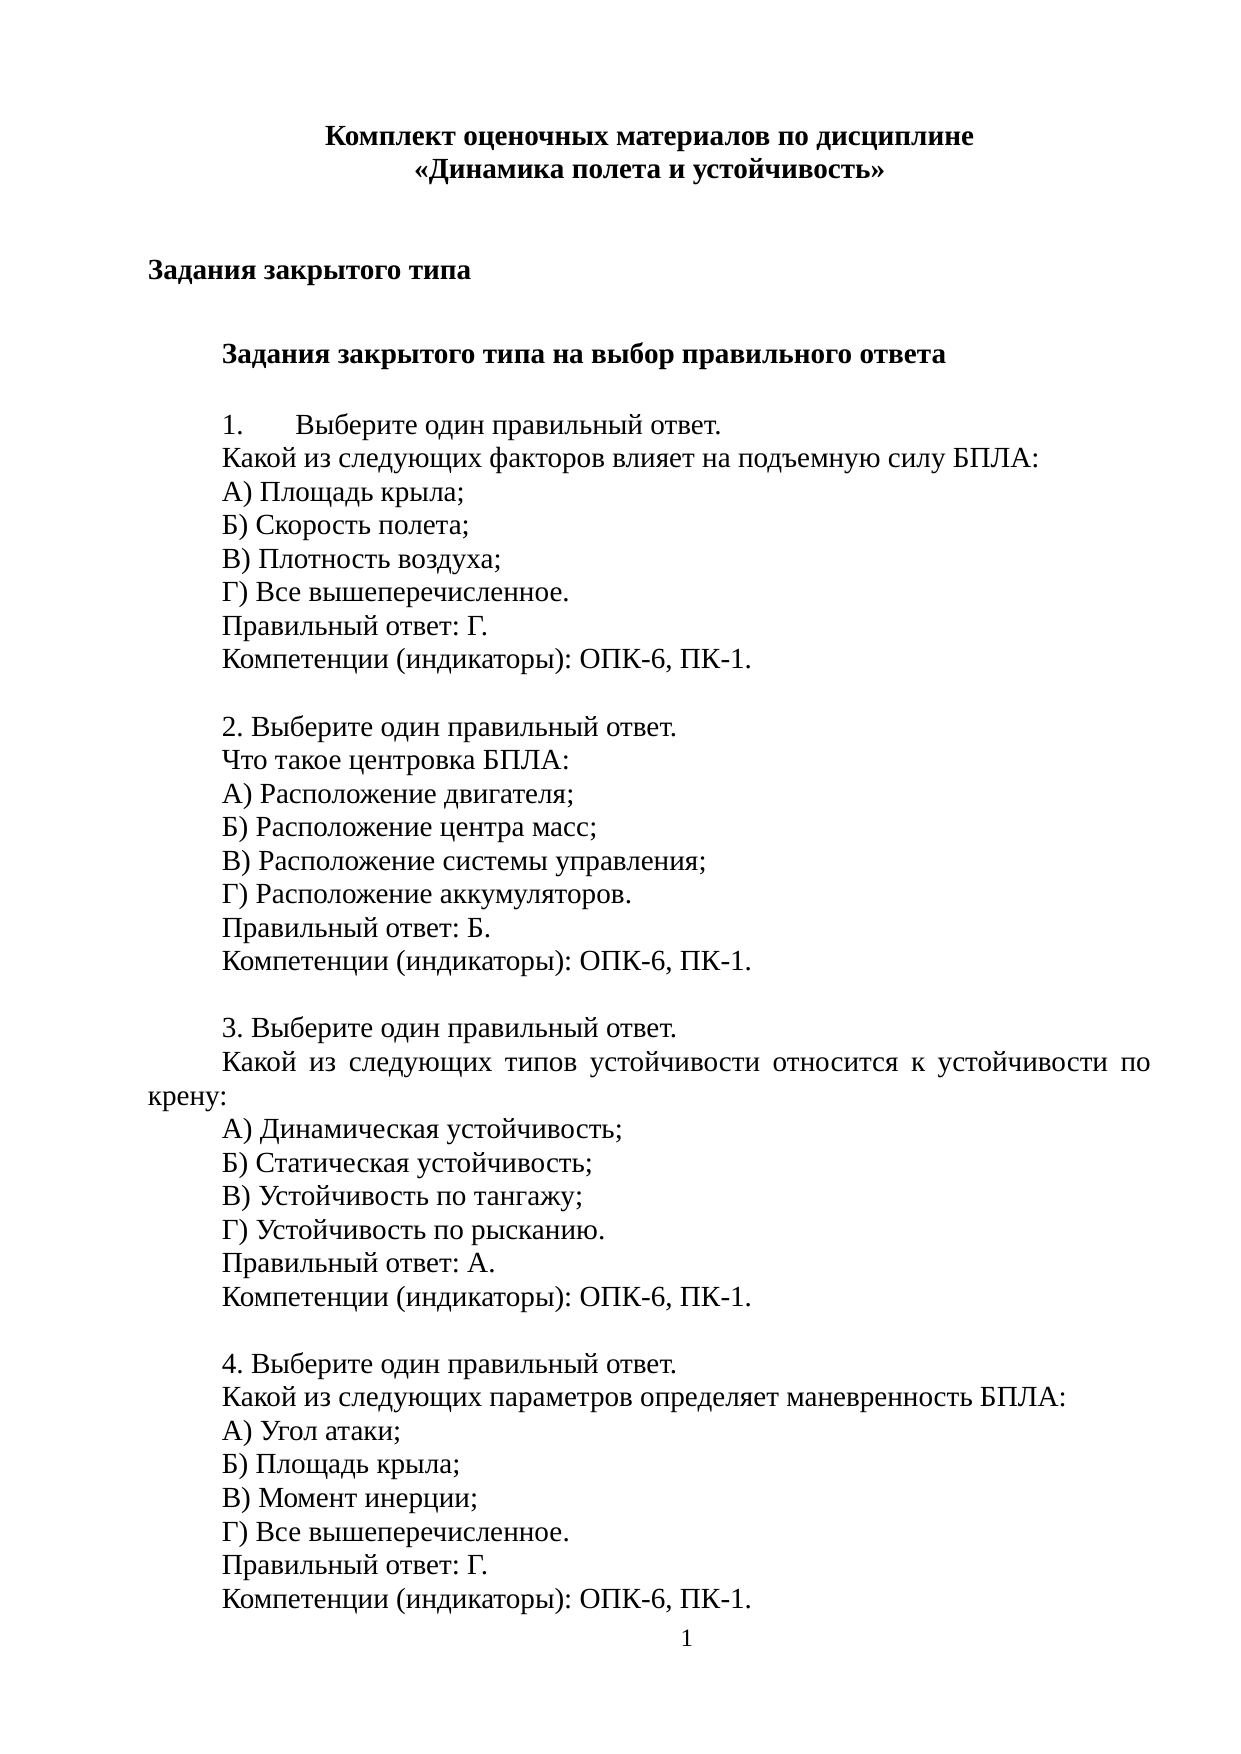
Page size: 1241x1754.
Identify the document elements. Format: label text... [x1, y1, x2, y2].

text Б) Скорость полета; [148, 507, 1152, 541]
text А) Площадь крыла; [222, 474, 1152, 507]
text Правильный ответ: А. [148, 1245, 1152, 1279]
text Какой из следующих типов устойчивости относится к устойчивости по крену: [148, 1044, 1152, 1111]
text 1. Выберите один правильный ответ. [148, 407, 1152, 440]
text Какой из следующих параметров определяет маневренность БПЛА: [148, 1379, 1152, 1413]
text Правильный ответ: Г. [148, 608, 1152, 642]
text 4. Выберите один правильный ответ. [148, 1346, 1152, 1379]
text В) Момент инерции; [148, 1480, 1152, 1514]
text Б) Площадь крыла; [148, 1447, 1152, 1480]
text А) Угол атаки; [148, 1413, 1152, 1447]
subtitle Задания закрытого типа на выбор правильного ответа [148, 336, 1152, 369]
text Г) Все вышеперечисленное. [148, 1514, 1152, 1547]
text В) Расположение системы управления; [148, 843, 1152, 876]
text А) Динамическая устойчивость; [148, 1111, 1152, 1145]
text В) Устойчивость по тангажу; [148, 1178, 1152, 1212]
text Компетенции (индикаторы): ОПК-6, ПК-1. [148, 943, 1152, 977]
text 3. Выберите один правильный ответ. [148, 1011, 1152, 1044]
subtitle Задания закрытого типа [148, 252, 1152, 286]
text Компетенции (индикаторы): ОПК-6, ПК-1. [148, 642, 1152, 675]
text Г) Расположение аккумуляторов. [148, 876, 1152, 910]
text Правильный ответ: Б. [148, 910, 1152, 943]
text Какой из следующих факторов влияет на подъемную силу БПЛА: [148, 440, 1152, 474]
text Компетенции (индикаторы): ОПК-6, ПК-1. [148, 1581, 1152, 1614]
text Г) Все вышеперечисленное. [148, 574, 1152, 608]
text 2. Выберите один правильный ответ. [148, 709, 1152, 742]
text Компетенции (индикаторы): ОПК-6, ПК-1. [148, 1279, 1152, 1312]
text Б) Статическая устойчивость; [148, 1145, 1152, 1178]
text Б) Расположение центра масс; [148, 809, 1152, 843]
subtitle Комплект оценочных материалов по дисциплине «Динамика полета и устойчивость» [148, 118, 1152, 185]
text Правильный ответ: Г. [148, 1547, 1152, 1581]
text Г) Устойчивость по рысканию. [148, 1212, 1152, 1245]
text В) Плотность воздуха; [148, 541, 1152, 574]
text Что такое центровка БПЛА: [148, 742, 1152, 776]
text А) Расположение двигателя; [148, 776, 1152, 809]
